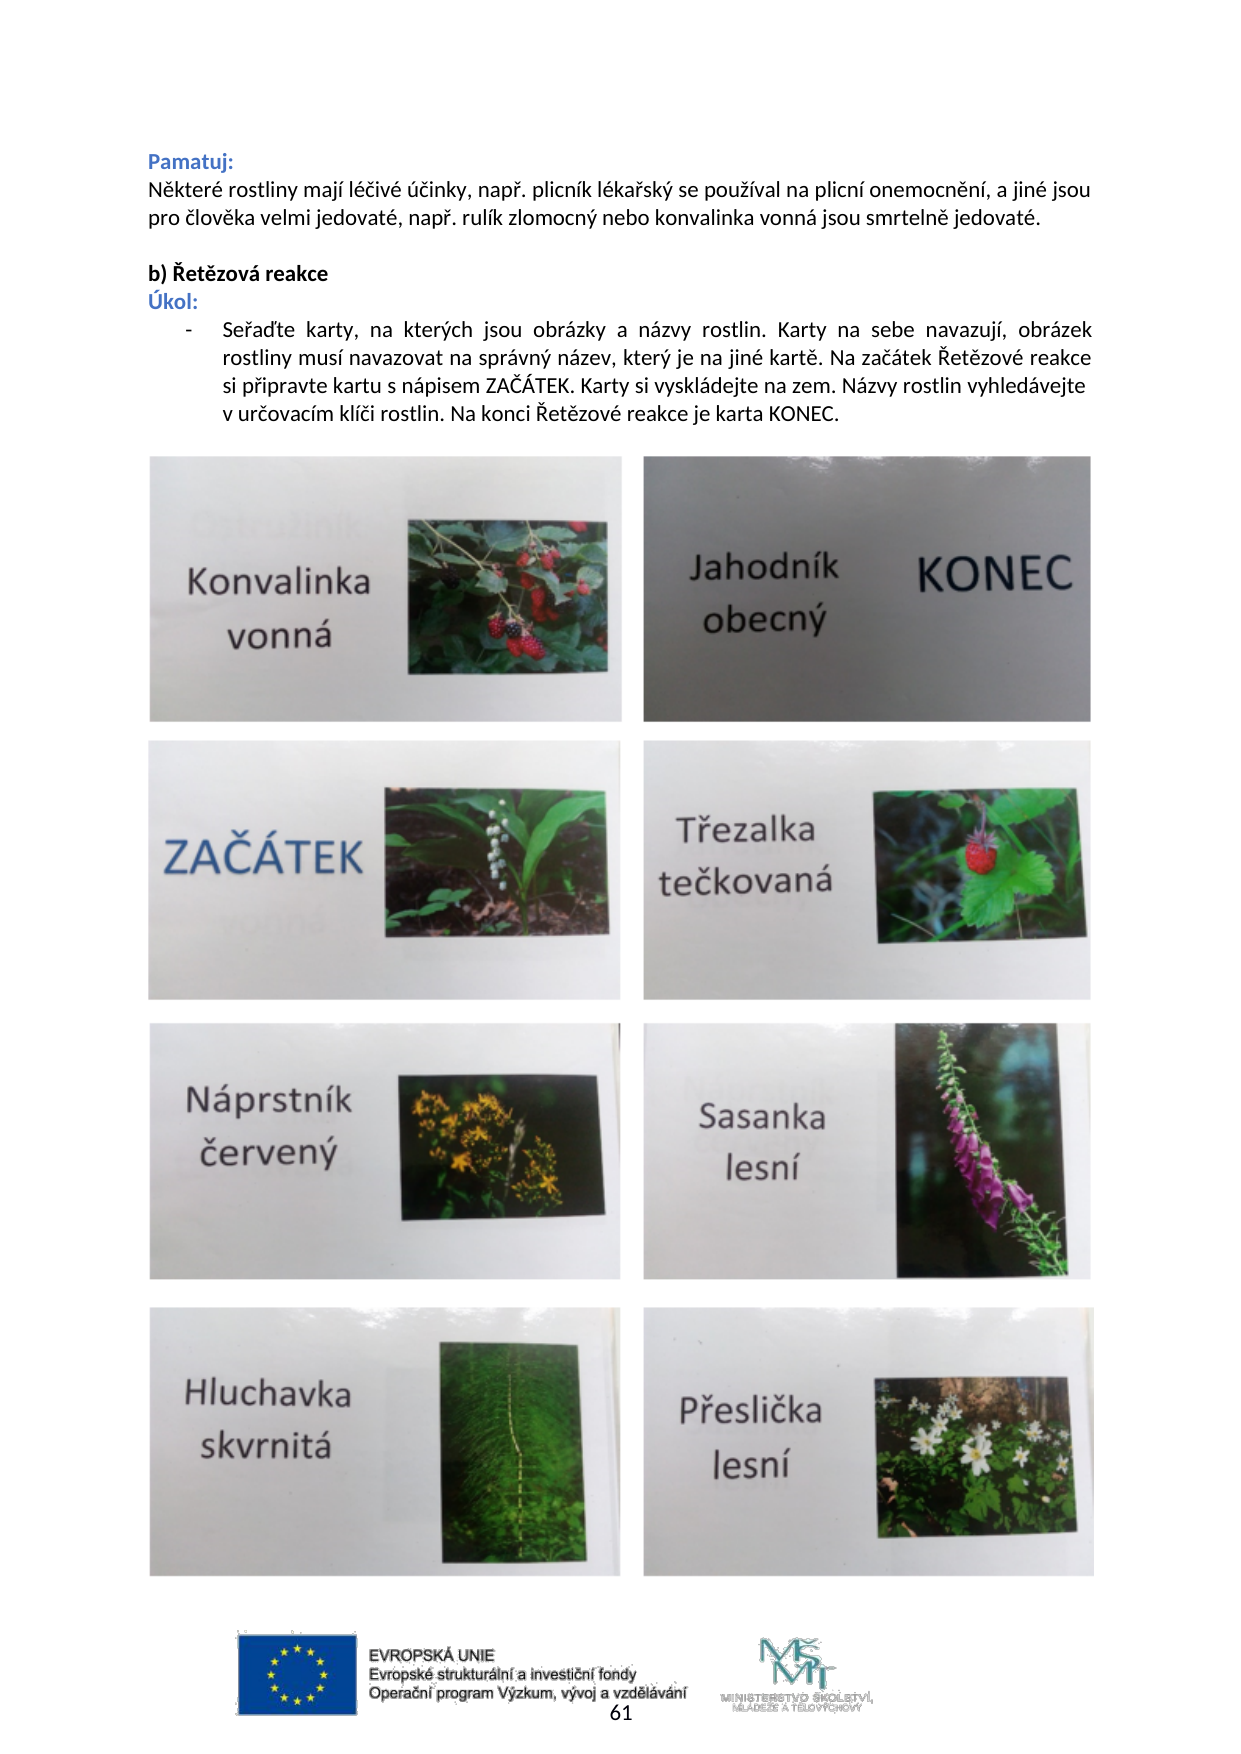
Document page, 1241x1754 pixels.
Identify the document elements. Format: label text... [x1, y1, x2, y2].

text Některé rostliny mají léčivé účinky, např. plicník lékařský se používal na plicní onemocnění, a jiné jsou pro člověka velmi jedovaté, např. rulík zlomocný nebo konvalinka vonná jsou smrtelně jedovaté. [148, 175, 1094, 231]
text Úkol: [148, 287, 1094, 315]
picture [199, 1596, 912, 1754]
list Seřaďte karty, na kterých jsou obrázky a názvy rostlin. Karty na sebe navazují, obrázek rostliny musí navazovat na správný název, který je na jiné kartě. Na začátek Řetězové reakce si připravte kartu s nápisem ZAČÁTEK. Karty si vyskládejte na zem. Názvy rostlin vyhledávejte v určovacím klíči rostlin. Na konci Řetězové reakce je karta KONEC. [185, 315, 1094, 427]
text b) Řetězová reakce [148, 259, 1094, 287]
picture [147, 455, 1094, 1581]
text Pamatuj: [148, 147, 1094, 175]
